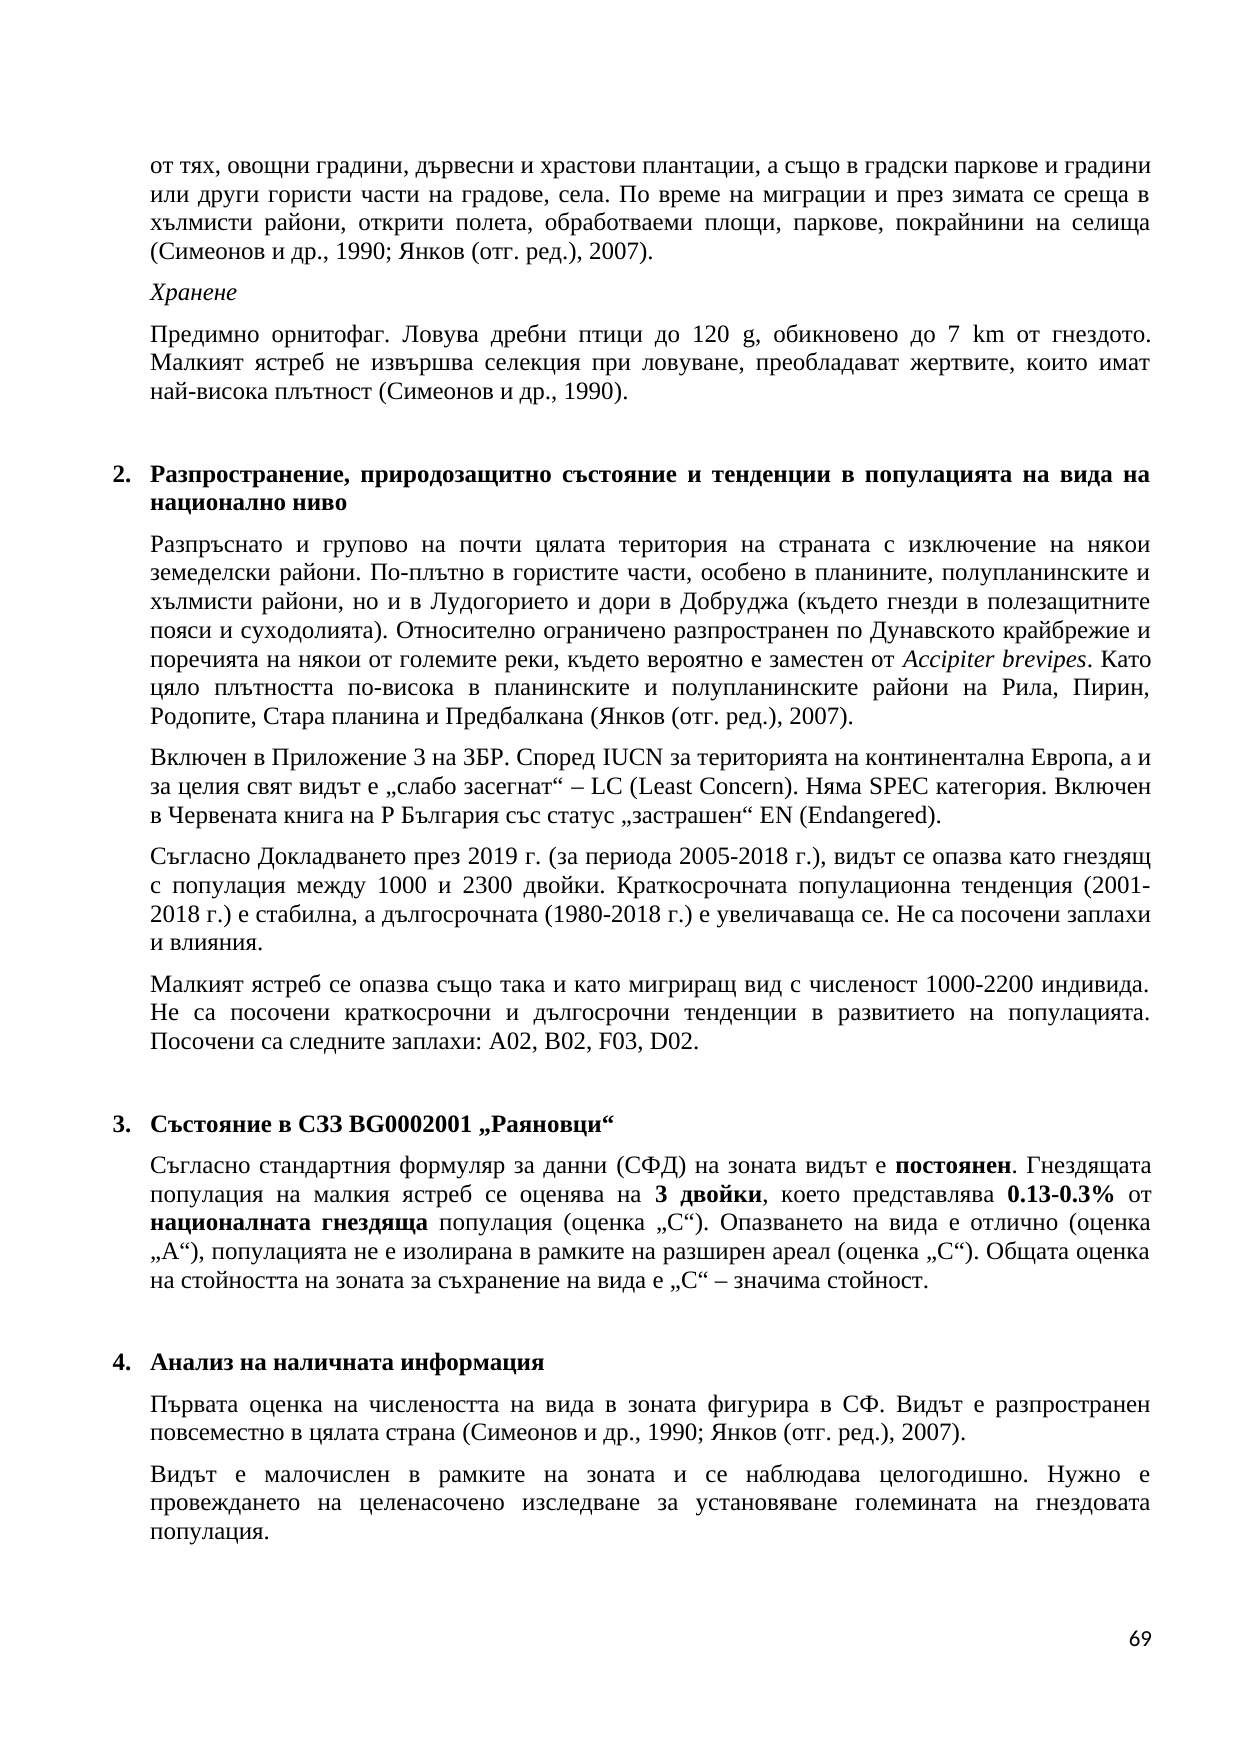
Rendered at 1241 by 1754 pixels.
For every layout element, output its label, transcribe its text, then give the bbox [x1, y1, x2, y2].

list Състояние в СЗЗ BG0002001 „Раяновци“ [112, 1109, 1152, 1137]
text Предимно орнитофаг. Ловува дребни птици до 120 g, обикновено до 7 km от гнездото. Малкият ястреб не извършва селекция при ловуване, преобладават жертвите, които имат най-висока плътност (Симеонов и др., 1990). [150, 319, 1152, 405]
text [150, 150, 1152, 265]
text Малкият ястреб се опазва също така и като мигриращ вид с численост 1000-2200 индивида. Не са посочени краткосрочни и дългосрочни тенденции в развитието на популацията. Посочени са следните заплахи: A02, B02, F03, D02. [150, 969, 1152, 1055]
text Включен в Приложение 3 на ЗБР. Според IUCN за територията на континентална Европа, а и за целия свят видът е „слабо засегнат“ – LC (Least Concern). Няма SPEC категория. Включен в Червената книга на Р България със статус „застрашен“ ЕN (Endangered). [150, 742, 1152, 829]
text Разпръснато и групово на почти цялата територия на страната с изключение на някои земеделски райони. По-плътно в гористите части, особено в планините, полупланинските и хълмисти райони, но и в Лудогорието и дори в Добруджа (където гнезди в полезащитните пояси и суходолията). Относително ограничено разпространен по Дунавското крайбрежие и поречията на някои от големите реки, където вероятно е заместен от Accipiter brevipes. Като цяло плътността по-висока в планинските и полупланинските райони на Рила, Пирин, Родопите, Стара планина и Предбалкана (Янков (отг. ред.), 2007). [150, 529, 1152, 730]
list Анализ на наличната информация [112, 1347, 1152, 1376]
text Хранене [150, 277, 1152, 306]
text Първата оценка на числеността на вида в зоната фигурира в СФ. Видът е разпространен повсеместно в цялата страна (Симеонов и др., 1990; Янков (отг. ред.), 2007). [150, 1389, 1152, 1446]
list Разпространение, природозащитно състояние и тенденции в популацията на вида на национално ниво [112, 459, 1152, 516]
text Съгласно стандартния формуляр за данни (СФД) на зоната видът е постоянен. Гнездящата популация на малкия ястреб се оценява на 3 двойки, което представлява 0.13-0.3% от националната гнездяща популация (оценка „С“). Опазването на вида е отлично (оценка „А“), популацията не е изолирана в рамките на разширен ареал (оценка „С“). Общата оценка на стойността на зоната за съхранение на вида е „С“ – значима стойност. [150, 1150, 1152, 1294]
text Съгласно Докладването през 2019 г. (за периода 2005-2018 г.), видът се опазва като гнездящ с популация между 1000 и 2300 двойки. Краткосрочната популационна тенденция (2001-2018 г.) е стабилна, а дългосрочната (1980-2018 г.) е увеличаваща се. Не са посочени заплахи и влияния. [150, 841, 1152, 956]
text Видът е малочислен в рамките на зоната и се наблюдава целогодишно. Нужно е провеждането на целенасочено изследване за установяване големината на гнездовата популация. [150, 1459, 1152, 1545]
